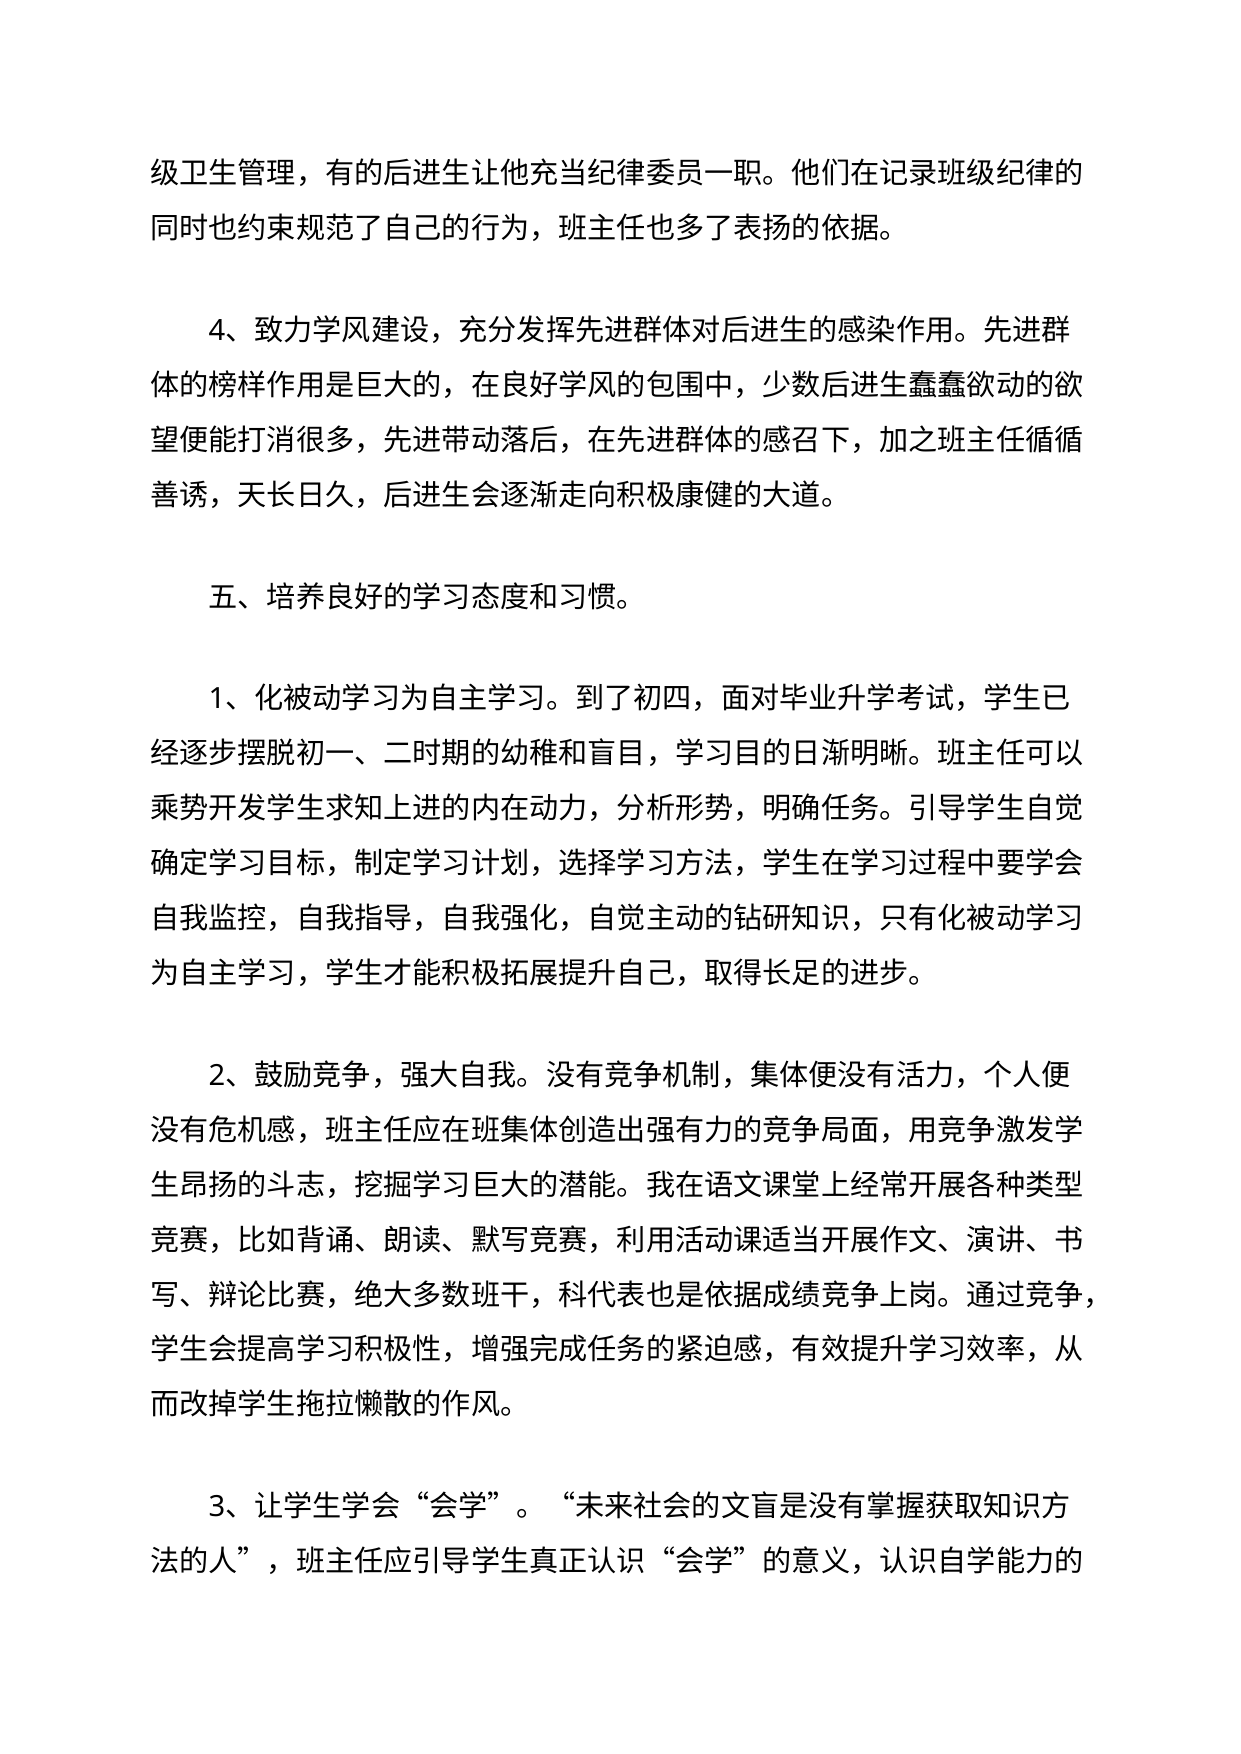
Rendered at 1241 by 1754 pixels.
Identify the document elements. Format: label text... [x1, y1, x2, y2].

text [150, 150, 1090, 247]
text 1、化被动学习为自主学习。到了初四，面对毕业升学考试，学生已经逐步摆脱初一、二时期的幼稚和盲目，学习目的日渐明晰。班主任可以乘势开发学生求知上进的内在动力，分析形势，明确任务。引导学生自觉确定学习目标，制定学习计划，选择学习方法，学生在学习过程中要学会自我监控，自我指导，自我强化，自觉主动的钻研知识，只有化被动学习为自主学习，学生才能积极拓展提升自己，取得长足的进步。 [150, 675, 1090, 992]
text 五、培养良好的学习态度和习惯。 [150, 573, 1090, 616]
text 4、致力学风建设，充分发挥先进群体对后进生的感染作用。先进群体的榜样作用是巨大的，在良好学风的包围中，少数后进生蠢蠢欲动的欲望便能打消很多，先进带动落后，在先进群体的感召下，加之班主任循循善诱，天长日久，后进生会逐渐走向积极康健的大道。 [150, 307, 1090, 514]
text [150, 1483, 1090, 1580]
text 2、鼓励竞争，强大自我。没有竞争机制，集体便没有活力，个人便没有危机感，班主任应在班集体创造出强有力的竞争局面，用竞争激发学生昂扬的斗志，挖掘学习巨大的潜能。我在语文课堂上经常开展各种类型竞赛，比如背诵、朗读、默写竞赛，利用活动课适当开展作文、演讲、书写、辩论比赛，绝大多数班干，科代表也是依据成绩竞争上岗。通过竞争，学生会提高学习积极性，增强完成任务的紧迫感，有效提升学习效率，从而改掉学生拖拉懒散的作风。 [150, 1051, 1090, 1423]
